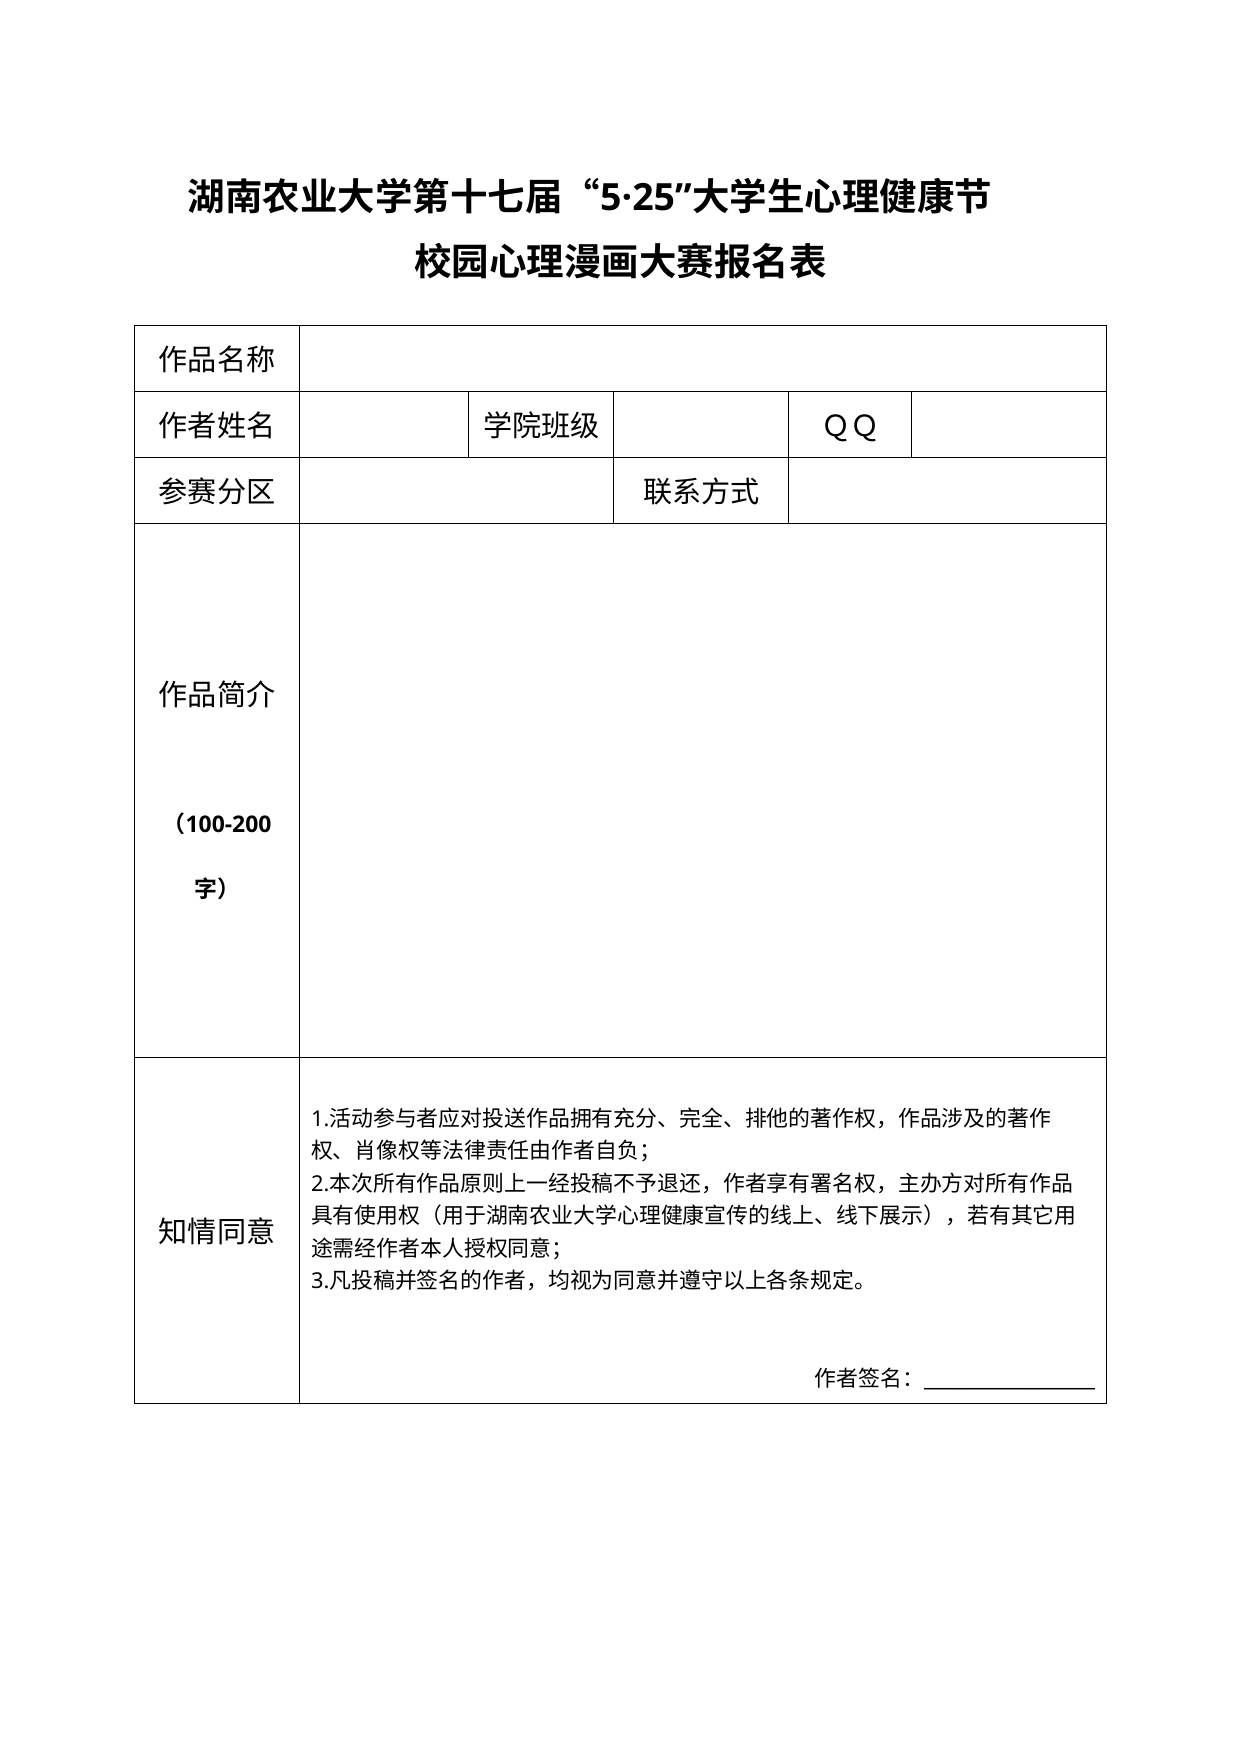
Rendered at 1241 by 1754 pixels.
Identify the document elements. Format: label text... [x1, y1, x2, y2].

table_cell ＱＱ [789, 392, 911, 457]
table_cell [300, 458, 613, 523]
text 湖南农业大学第十七届“5·25”大学生心理健康节 [187, 162, 1053, 227]
table_cell [300, 524, 1106, 1057]
table_cell [300, 392, 468, 457]
table_cell [912, 392, 1106, 457]
table_cell [614, 392, 788, 457]
table_cell 联系方式 [614, 458, 788, 523]
table_cell 1.活动参与者应对投送作品拥有充分、完全、排他的著作权，作品涉及的著作权、肖像权等法律责任由作者自负； 2.本次所有作品原则上一经投稿不予退还，作者享有署名权，主办方对所有作品具有使用权（用于湖南农业大学心理健康宣传的线上、线下展示），若有其它用途需经作者本人授权同意； 3.凡投稿并签名的作者，均视为同意并遵守以上各条规定。 作者签名：___________________ [300, 1058, 1106, 1402]
table_cell 作者姓名 [135, 392, 299, 457]
table_header [300, 326, 1106, 391]
table_cell 知情同意 [135, 1058, 299, 1402]
table_cell 参赛分区 [135, 458, 299, 523]
table_cell 学院班级 [469, 392, 613, 457]
table_header 作品名称 [135, 326, 299, 391]
table_cell 作品简介 （100-200字） [135, 524, 299, 1057]
text 校园心理漫画大赛报名表 [187, 227, 1053, 292]
table_cell [789, 458, 1106, 523]
